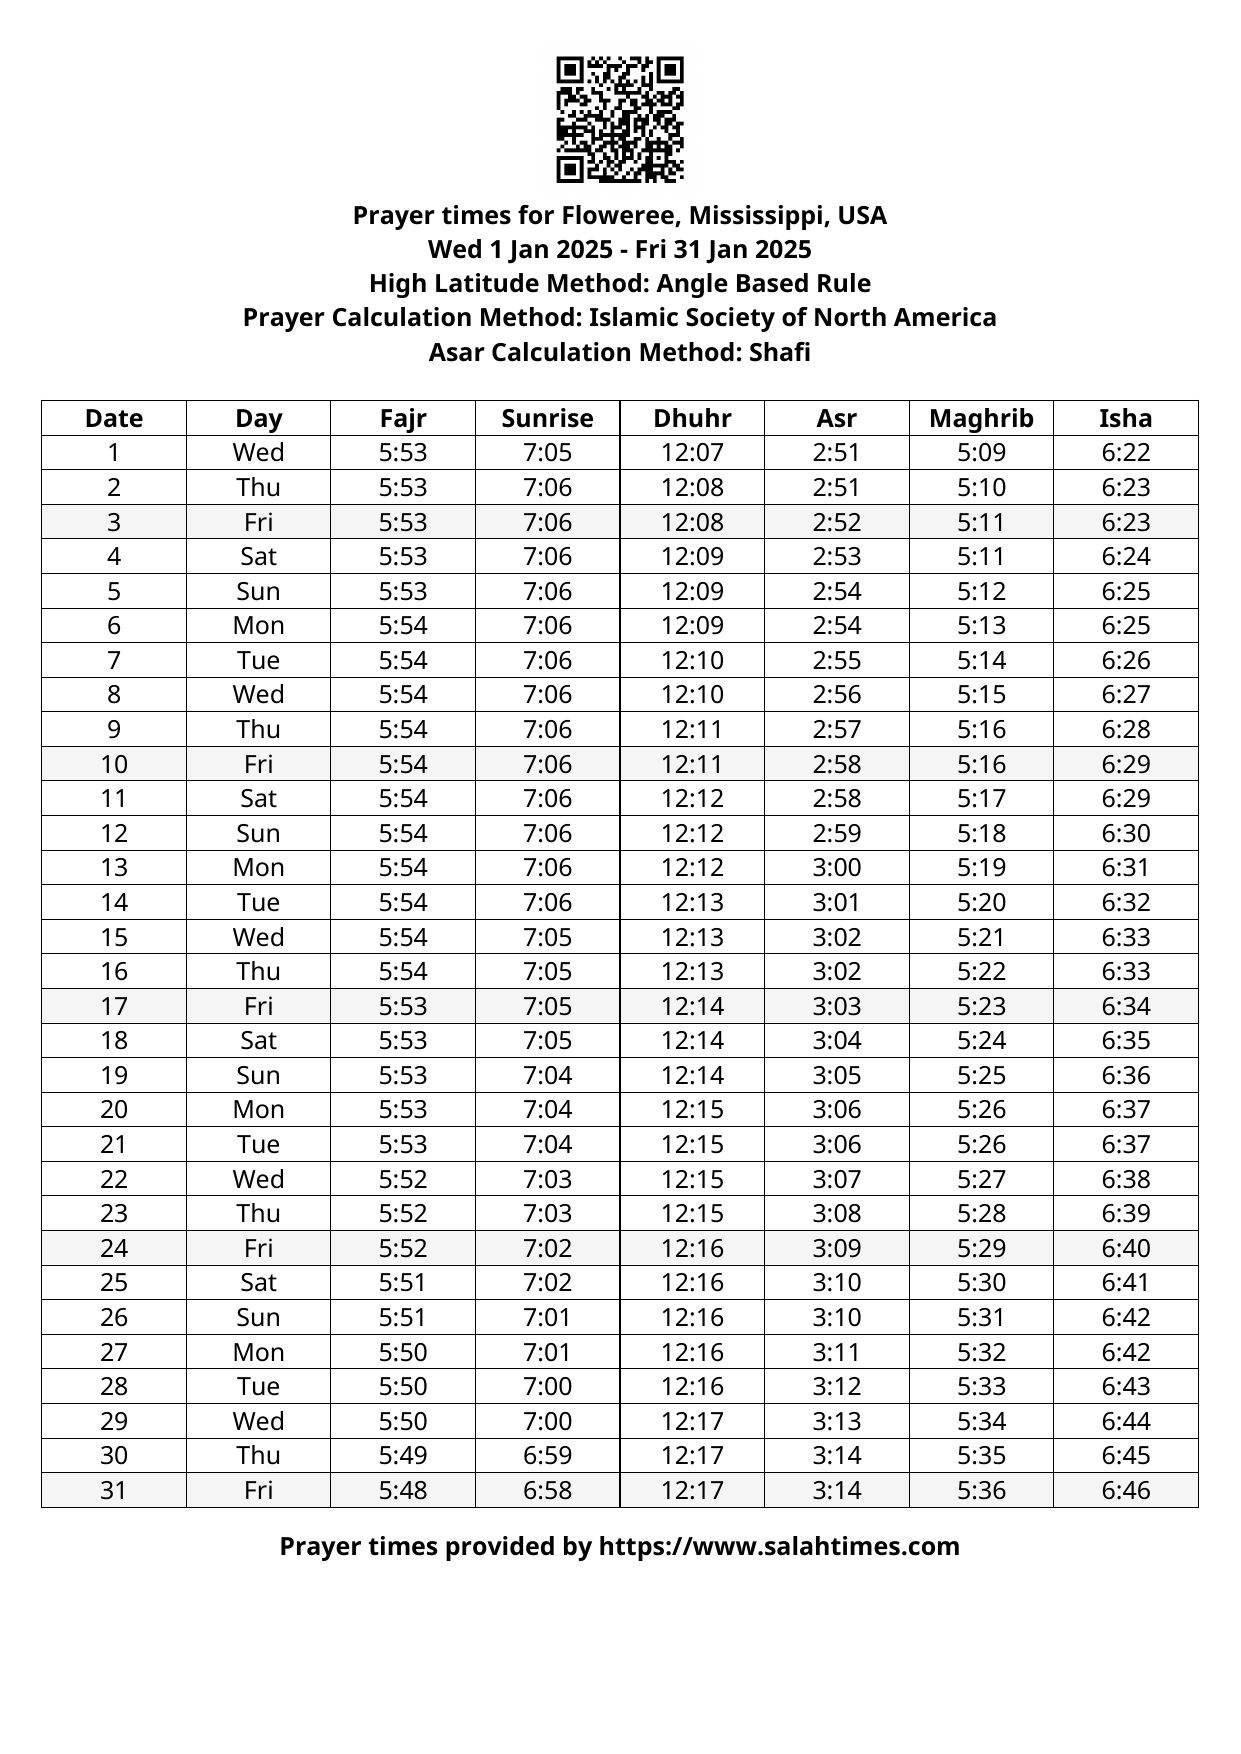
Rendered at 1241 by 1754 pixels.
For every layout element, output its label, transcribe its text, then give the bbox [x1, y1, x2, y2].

table_cell 7:04 [476, 1127, 619, 1161]
table_cell 12:10 [621, 643, 764, 677]
table_cell 6:25 [1054, 609, 1198, 642]
table_cell Wed [187, 1404, 330, 1437]
table_cell 7:06 [476, 643, 619, 677]
table_cell 2:53 [765, 539, 909, 573]
table_cell 7:06 [476, 781, 619, 815]
table_cell 12:17 [621, 1473, 764, 1507]
table_cell 5:11 [910, 505, 1053, 538]
table_cell 7:05 [476, 989, 619, 1022]
table_cell 30 [42, 1439, 186, 1472]
table_cell 6:58 [476, 1473, 619, 1507]
table_cell 20 [42, 1093, 186, 1126]
table_cell 5:16 [910, 747, 1053, 780]
table_cell Sun [187, 816, 330, 849]
table_cell 3:14 [765, 1439, 909, 1472]
table_cell 27 [42, 1335, 186, 1368]
table_cell 7:05 [476, 954, 619, 988]
table_cell 7:06 [476, 851, 619, 884]
table_cell 5:34 [910, 1404, 1053, 1437]
table_cell 5:18 [910, 816, 1053, 849]
table_cell 12:09 [621, 609, 764, 642]
table_cell 6:39 [1054, 1196, 1198, 1230]
table_cell 5:30 [910, 1266, 1053, 1299]
table_cell 6:45 [1054, 1439, 1198, 1472]
table_cell 6:37 [1054, 1127, 1198, 1161]
table_cell 7:06 [476, 678, 619, 711]
table_cell 6:40 [1054, 1231, 1198, 1264]
table_cell 6:44 [1054, 1404, 1198, 1437]
table_cell 6:33 [1054, 954, 1198, 988]
table_cell 5:12 [910, 574, 1053, 607]
table_cell 2:55 [765, 643, 909, 677]
table_cell 12:11 [621, 747, 764, 780]
table_header Asr [765, 401, 909, 434]
table_cell 2 [42, 470, 186, 504]
table_cell 7:06 [476, 712, 619, 746]
table_cell 5:54 [331, 816, 475, 849]
table_cell 12:12 [621, 851, 764, 884]
table_cell 12:15 [621, 1196, 764, 1230]
table_header Fajr [331, 401, 475, 434]
table_cell 5:20 [910, 885, 1053, 919]
table_cell 6:23 [1054, 505, 1198, 538]
table_cell 2:59 [765, 816, 909, 849]
table_cell Wed [187, 920, 330, 953]
table_cell 3:00 [765, 851, 909, 884]
table_cell Mon [187, 1093, 330, 1126]
table_cell 5:53 [331, 1058, 475, 1092]
table_cell 12:13 [621, 954, 764, 988]
table_cell 5:28 [910, 1196, 1053, 1230]
table_cell 12:12 [621, 781, 764, 815]
table_cell Mon [187, 851, 330, 884]
table_cell 5:11 [910, 539, 1053, 573]
table_cell 2:56 [765, 678, 909, 711]
table_cell Fri [187, 505, 330, 538]
table_cell 12:09 [621, 574, 764, 607]
table_cell 7:03 [476, 1196, 619, 1230]
table_cell 3:02 [765, 954, 909, 988]
table_cell 7:05 [476, 920, 619, 953]
table_cell 5:50 [331, 1404, 475, 1437]
table_cell 12:13 [621, 885, 764, 919]
table_cell Mon [187, 609, 330, 642]
table_cell 5:10 [910, 470, 1053, 504]
table_cell 6:25 [1054, 574, 1198, 607]
table_cell 12:17 [621, 1404, 764, 1437]
table_cell 3 [42, 505, 186, 538]
table_cell 5:15 [910, 678, 1053, 711]
table_cell 3:02 [765, 920, 909, 953]
table_cell 7:06 [476, 747, 619, 780]
table_cell Sun [187, 1058, 330, 1092]
table_cell 6:23 [1054, 470, 1198, 504]
table_cell 7:04 [476, 1058, 619, 1092]
table_cell 6:27 [1054, 678, 1198, 711]
table_cell 6:46 [1054, 1473, 1198, 1507]
table_cell 6:43 [1054, 1369, 1198, 1403]
table_cell 31 [42, 1473, 186, 1507]
table_cell 7:02 [476, 1266, 619, 1299]
table_cell 12:16 [621, 1369, 764, 1403]
table_cell Sun [187, 574, 330, 607]
table_cell 5:14 [910, 643, 1053, 677]
table_cell 5:53 [331, 989, 475, 1022]
table_cell 5:52 [331, 1231, 475, 1264]
table_cell 5:21 [910, 920, 1053, 953]
table_cell 6:32 [1054, 885, 1198, 919]
table_cell 5:54 [331, 643, 475, 677]
table_cell 12 [42, 816, 186, 849]
table_cell 6:28 [1054, 712, 1198, 746]
table_cell 6:33 [1054, 920, 1198, 953]
table_cell 21 [42, 1127, 186, 1161]
table_cell Sat [187, 539, 330, 573]
table_cell 5 [42, 574, 186, 607]
table_cell 5:48 [331, 1473, 475, 1507]
table_cell 7:00 [476, 1404, 619, 1437]
table_cell Tue [187, 885, 330, 919]
table_cell 23 [42, 1196, 186, 1230]
table_cell 5:53 [331, 436, 475, 469]
table_header Sunrise [476, 401, 619, 434]
table_cell 12:14 [621, 1058, 764, 1092]
table_cell 24 [42, 1231, 186, 1264]
table_cell 5:27 [910, 1162, 1053, 1195]
table_cell 5:53 [331, 1093, 475, 1126]
table_cell Fri [187, 1231, 330, 1264]
table_cell 12:16 [621, 1231, 764, 1264]
table_cell 8 [42, 678, 186, 711]
table_cell 7:02 [476, 1231, 619, 1264]
table_cell 6:41 [1054, 1266, 1198, 1299]
table_cell 3:12 [765, 1369, 909, 1403]
table_cell Thu [187, 470, 330, 504]
table_cell 5:54 [331, 747, 475, 780]
table_cell 5:54 [331, 885, 475, 919]
table_cell 5:54 [331, 851, 475, 884]
table_cell 2:57 [765, 712, 909, 746]
text High Latitude Method: Angle Based Rule [42, 266, 1198, 300]
table_cell 5:19 [910, 851, 1053, 884]
text Prayer Calculation Method: Islamic Society of North America [42, 300, 1198, 334]
table_cell 3:13 [765, 1404, 909, 1437]
table_cell 2:54 [765, 609, 909, 642]
table_header Dhuhr [621, 401, 764, 434]
table_cell 29 [42, 1404, 186, 1437]
table_cell 13 [42, 851, 186, 884]
table_cell 5:49 [331, 1439, 475, 1472]
table_cell Tue [187, 643, 330, 677]
table_cell 7:01 [476, 1300, 619, 1334]
table_cell 5:31 [910, 1300, 1053, 1334]
table_cell 5:35 [910, 1439, 1053, 1472]
table_cell 5:13 [910, 609, 1053, 642]
table_cell 5:52 [331, 1162, 475, 1195]
table_cell 12:16 [621, 1335, 764, 1368]
table_cell 5:50 [331, 1335, 475, 1368]
table_cell 5:24 [910, 1024, 1053, 1057]
table_header Isha [1054, 401, 1198, 434]
table_cell 1 [42, 436, 186, 469]
table_cell 3:04 [765, 1024, 909, 1057]
table_header Day [187, 401, 330, 434]
table_cell 15 [42, 920, 186, 953]
table_cell Wed [187, 678, 330, 711]
text Prayer times for Floweree, Mississippi, USA [42, 198, 1198, 232]
table_cell 6:42 [1054, 1300, 1198, 1334]
table_cell 7:00 [476, 1369, 619, 1403]
table_cell 5:53 [331, 470, 475, 504]
table_cell 5:36 [910, 1473, 1053, 1507]
table_cell 2:58 [765, 747, 909, 780]
table_cell 4 [42, 539, 186, 573]
table_cell 7:04 [476, 1093, 619, 1126]
table_cell Fri [187, 747, 330, 780]
table_cell 5:22 [910, 954, 1053, 988]
table_cell 5:52 [331, 1196, 475, 1230]
table_cell 7:03 [476, 1162, 619, 1195]
table_cell 5:54 [331, 954, 475, 988]
table_cell 3:11 [765, 1335, 909, 1368]
text Prayer times provided by https://www.salahtimes.com [42, 1528, 1198, 1563]
table_cell 6:22 [1054, 436, 1198, 469]
table_cell 6:35 [1054, 1024, 1198, 1057]
table_cell Thu [187, 1439, 330, 1472]
table_cell Tue [187, 1369, 330, 1403]
table_cell Thu [187, 1196, 330, 1230]
table_cell 6:24 [1054, 539, 1198, 573]
table_cell 7:01 [476, 1335, 619, 1368]
table_cell 17 [42, 989, 186, 1022]
table_cell 25 [42, 1266, 186, 1299]
table_cell Mon [187, 1335, 330, 1368]
table_cell 7:06 [476, 539, 619, 573]
table_cell 12:08 [621, 505, 764, 538]
table_cell 12:09 [621, 539, 764, 573]
table_cell 6:37 [1054, 1093, 1198, 1126]
table_cell 6:42 [1054, 1335, 1198, 1368]
table_cell 3:01 [765, 885, 909, 919]
table_cell 22 [42, 1162, 186, 1195]
table_cell 5:23 [910, 989, 1053, 1022]
table_cell 5:53 [331, 505, 475, 538]
table_cell 7 [42, 643, 186, 677]
table_cell 12:15 [621, 1162, 764, 1195]
table_cell Sat [187, 781, 330, 815]
table_cell Fri [187, 1473, 330, 1507]
table_header Date [42, 401, 186, 434]
table_cell 5:33 [910, 1369, 1053, 1403]
table_cell 12:08 [621, 470, 764, 504]
table_cell 5:50 [331, 1369, 475, 1403]
table_cell 5:54 [331, 712, 475, 746]
table_cell 7:06 [476, 609, 619, 642]
table_cell 6:31 [1054, 851, 1198, 884]
table_cell 6:30 [1054, 816, 1198, 849]
table_cell 5:54 [331, 920, 475, 953]
table_cell 5:17 [910, 781, 1053, 815]
table_cell 5:51 [331, 1266, 475, 1299]
picture [542, 41, 699, 198]
table_cell Wed [187, 1162, 330, 1195]
table_cell Thu [187, 712, 330, 746]
table_cell 19 [42, 1058, 186, 1092]
table_cell 3:10 [765, 1300, 909, 1334]
table_cell 3:09 [765, 1231, 909, 1264]
table_cell 12:12 [621, 816, 764, 849]
table_cell 5:53 [331, 574, 475, 607]
table_cell 5:54 [331, 781, 475, 815]
table_header Maghrib [910, 401, 1053, 434]
table_cell 5:54 [331, 678, 475, 711]
table_cell 9 [42, 712, 186, 746]
table_cell 2:52 [765, 505, 909, 538]
table_cell 7:06 [476, 885, 619, 919]
table_cell 5:09 [910, 436, 1053, 469]
table_cell 14 [42, 885, 186, 919]
table_cell 6:34 [1054, 989, 1198, 1022]
table_cell Tue [187, 1127, 330, 1161]
table_cell 2:51 [765, 436, 909, 469]
text Asar Calculation Method: Shafi [42, 334, 1198, 368]
table_cell 7:06 [476, 816, 619, 849]
table_cell 6:29 [1054, 747, 1198, 780]
table_cell 2:54 [765, 574, 909, 607]
table_cell Sun [187, 1300, 330, 1334]
table_cell 3:06 [765, 1127, 909, 1161]
table_cell Sat [187, 1266, 330, 1299]
table_cell 6:38 [1054, 1162, 1198, 1195]
table_cell 7:06 [476, 505, 619, 538]
table_cell 7:05 [476, 436, 619, 469]
table_cell 12:13 [621, 920, 764, 953]
table_cell 7:06 [476, 470, 619, 504]
table_cell 7:06 [476, 574, 619, 607]
table_cell 2:58 [765, 781, 909, 815]
table_cell 12:14 [621, 989, 764, 1022]
table_cell Fri [187, 989, 330, 1022]
table_cell 3:06 [765, 1093, 909, 1126]
table_cell 5:29 [910, 1231, 1053, 1264]
table_cell 2:51 [765, 470, 909, 504]
table_cell 12:07 [621, 436, 764, 469]
table_cell 5:32 [910, 1335, 1053, 1368]
table_cell 12:16 [621, 1266, 764, 1299]
table_cell 3:05 [765, 1058, 909, 1092]
table_cell 3:08 [765, 1196, 909, 1230]
text Wed 1 Jan 2025 - Fri 31 Jan 2025 [42, 232, 1198, 266]
table_cell 11 [42, 781, 186, 815]
table_cell 26 [42, 1300, 186, 1334]
table_cell Sat [187, 1024, 330, 1057]
table_cell 12:15 [621, 1093, 764, 1126]
table_cell 12:17 [621, 1439, 764, 1472]
table_cell 5:25 [910, 1058, 1053, 1092]
table_cell 3:07 [765, 1162, 909, 1195]
table_cell 6 [42, 609, 186, 642]
table_cell 12:16 [621, 1300, 764, 1334]
table_cell 3:10 [765, 1266, 909, 1299]
table_cell 5:54 [331, 609, 475, 642]
table_cell 3:03 [765, 989, 909, 1022]
table_cell Wed [187, 436, 330, 469]
table_cell Thu [187, 954, 330, 988]
table_cell 12:15 [621, 1127, 764, 1161]
table_cell 6:29 [1054, 781, 1198, 815]
table_cell 5:26 [910, 1127, 1053, 1161]
table_cell 6:36 [1054, 1058, 1198, 1092]
table_cell 5:53 [331, 1024, 475, 1057]
table_cell 10 [42, 747, 186, 780]
table_cell 12:14 [621, 1024, 764, 1057]
table_cell 5:51 [331, 1300, 475, 1334]
table_cell 5:53 [331, 1127, 475, 1161]
table_cell 16 [42, 954, 186, 988]
table_cell 12:11 [621, 712, 764, 746]
table_cell 5:26 [910, 1093, 1053, 1126]
table_cell 5:53 [331, 539, 475, 573]
table_cell 28 [42, 1369, 186, 1403]
table_cell 7:05 [476, 1024, 619, 1057]
table_cell 18 [42, 1024, 186, 1057]
table_cell 6:59 [476, 1439, 619, 1472]
table_cell 6:26 [1054, 643, 1198, 677]
table_cell 12:10 [621, 678, 764, 711]
table_cell 3:14 [765, 1473, 909, 1507]
table_cell 5:16 [910, 712, 1053, 746]
